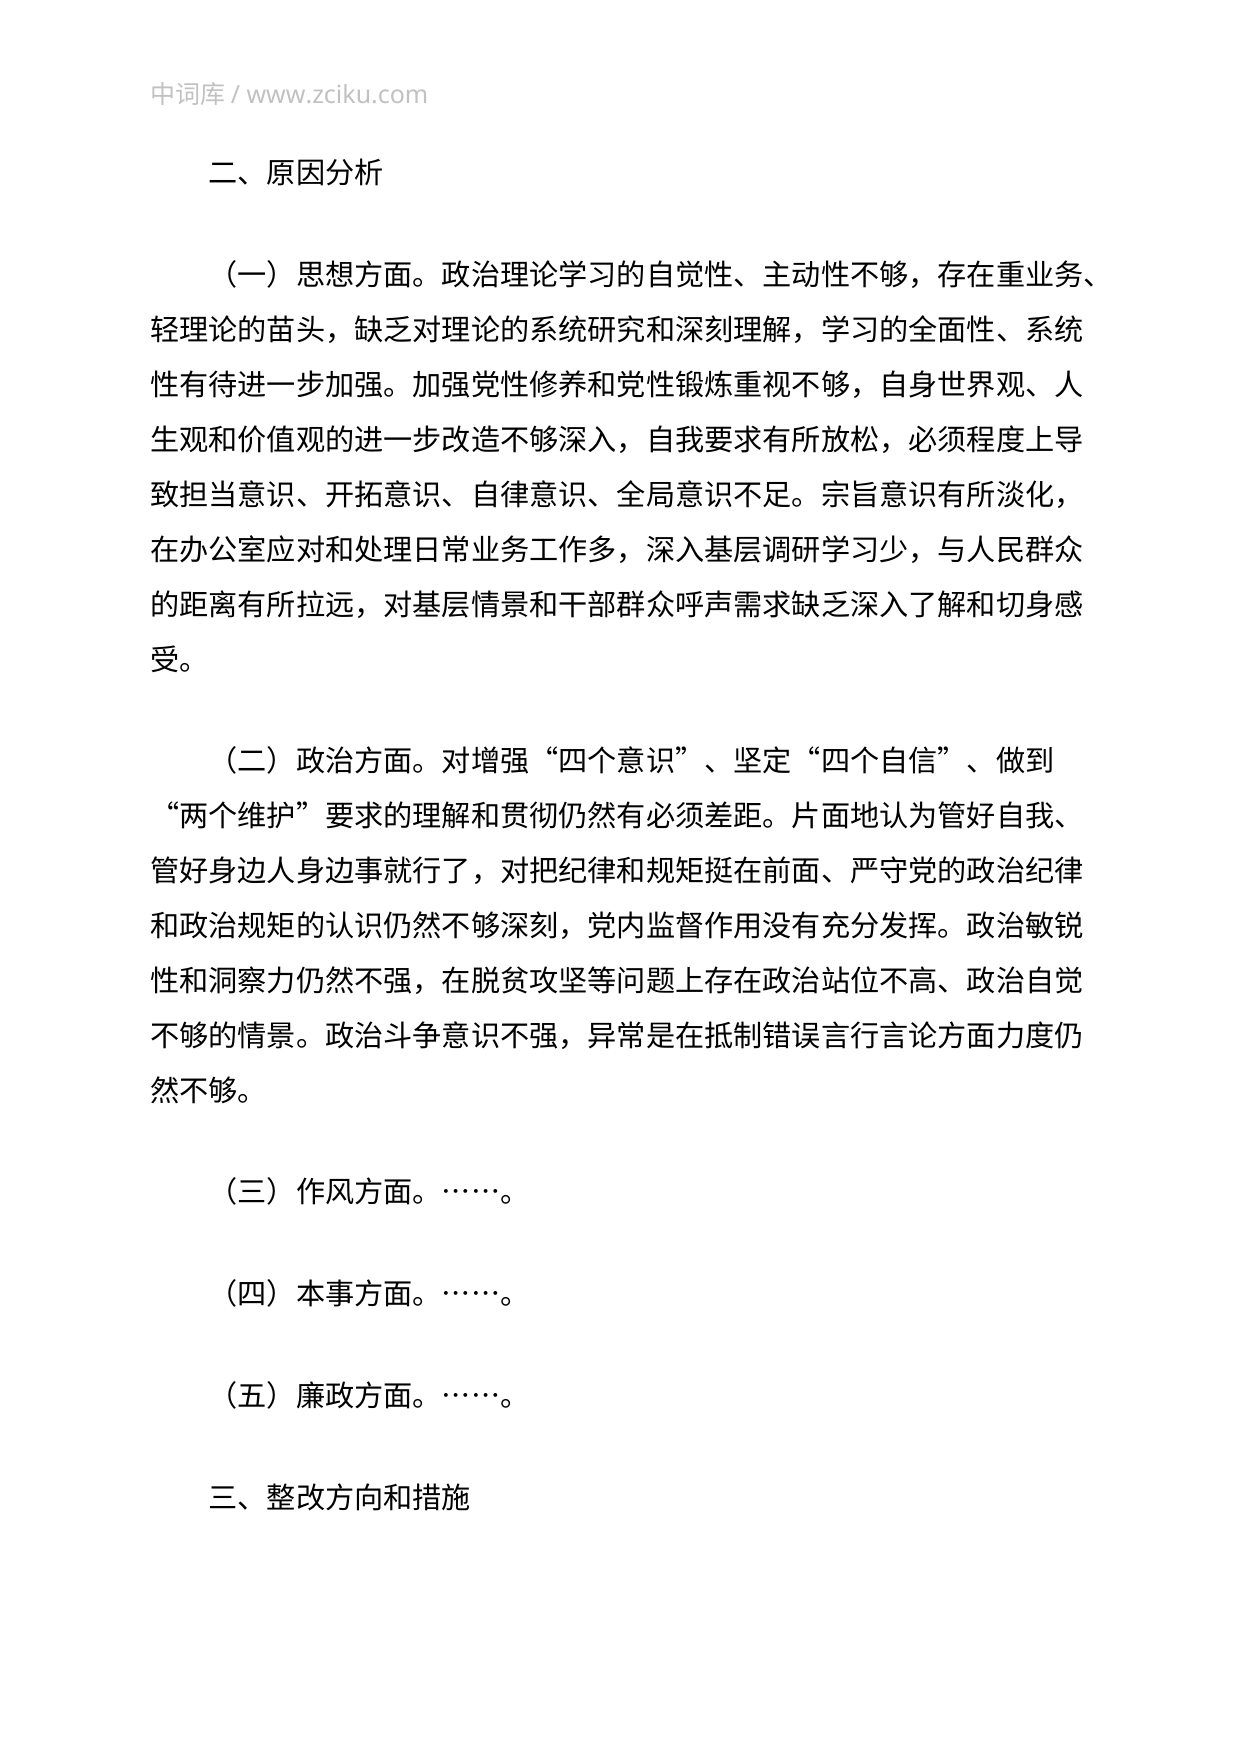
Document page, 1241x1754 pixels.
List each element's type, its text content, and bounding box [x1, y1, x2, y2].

text 三、整改方向和措施 [150, 1474, 1090, 1517]
text （五）廉政方面。……。 [150, 1372, 1090, 1415]
text （二）政治方面。对增强“四个意识”、坚定“四个自信”、做到“两个维护”要求的理解和贯彻仍然有必须差距。片面地认为管好自我、管好身边人身边事就行了，对把纪律和规矩挺在前面、严守党的政治纪律和政治规矩的认识仍然不够深刻，党内监督作用没有充分发挥。政治敏锐性和洞察力仍然不强，在脱贫攻坚等问题上存在政治站位不高、政治自觉不够的情景。政治斗争意识不强，异常是在抵制错误言行言论方面力度仍然不够。 [150, 738, 1090, 1109]
text （一）思想方面。政治理论学习的自觉性、主动性不够，存在重业务、轻理论的苗头，缺乏对理论的系统研究和深刻理解，学习的全面性、系统性有待进一步加强。加强党性修养和党性锻炼重视不够，自身世界观、人生观和价值观的进一步改造不够深入，自我要求有所放松，必须程度上导致担当意识、开拓意识、自律意识、全局意识不足。宗旨意识有所淡化，在办公室应对和处理日常业务工作多，深入基层调研学习少，与人民群众的距离有所拉远，对基层情景和干部群众呼声需求缺乏深入了解和切身感受。 [150, 252, 1090, 678]
text （三）作风方面。……。 [150, 1169, 1090, 1211]
text 二、原因分析 [150, 150, 1090, 192]
text （四）本事方面。……。 [150, 1271, 1090, 1313]
